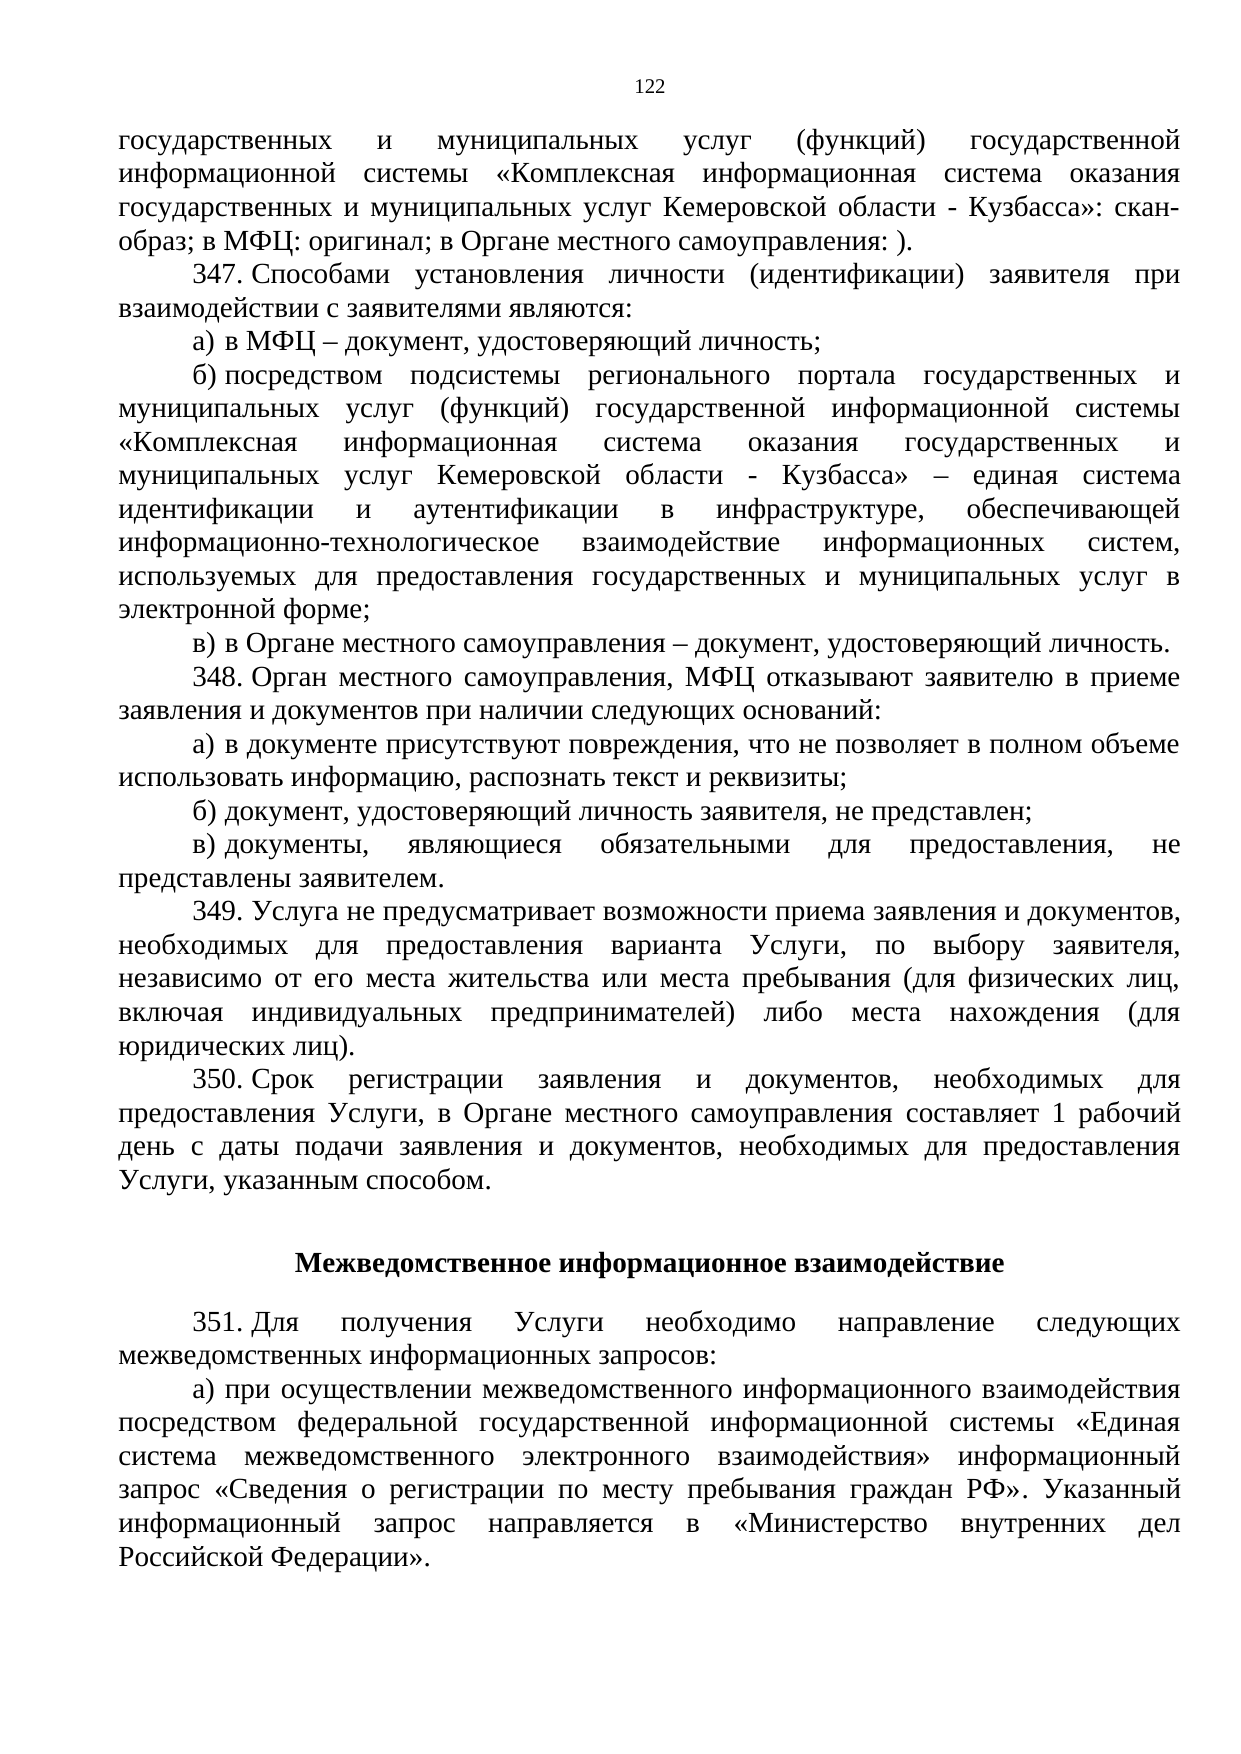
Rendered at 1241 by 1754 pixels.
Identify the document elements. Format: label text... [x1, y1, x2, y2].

list в Органе местного самоуправления – документ, удостоверяющий личность. [118, 625, 1181, 659]
list Услуга не предусматривает возможности приема заявления и документов, необходимых для предоставления варианта Услуги, по выбору заявителя, независимо от его места жительства или места пребывания (для физических лиц, включая индивидуальных предпринимателей) либо места нахождения (для юридических лиц). [118, 893, 1181, 1061]
list Срок регистрации заявления и документов, необходимых для предоставления Услуги, в Органе местного самоуправления составляет 1 рабочий день с даты подачи заявления и документов, необходимых для предоставления Услуги, указанным способом. [118, 1061, 1181, 1195]
list в документе присутствуют повреждения, что не позволяет в полном объеме использовать информацию, распознать текст и реквизиты; [118, 726, 1181, 793]
text Межведомственное информационное взаимодействие [118, 1245, 1181, 1279]
list Для получения Услуги необходимо направление следующих межведомственных информационных запросов: [118, 1304, 1181, 1371]
list посредством подсистемы регионального портала государственных и муниципальных услуг (функций) государственной информационной системы «Комплексная информационная система оказания государственных и муниципальных услуг Кемеровской области - Кузбасса» – единая система идентификации и аутентификации в инфраструктуре, обеспечивающей информационно-технологическое взаимодействие информационных систем, используемых для предоставления государственных и муниципальных услуг в электронной форме; [118, 357, 1181, 625]
list документы, являющиеся обязательными для предоставления, не представлены заявителем. [118, 826, 1181, 893]
list документ, удостоверяющий личность заявителя, не представлен; [118, 793, 1181, 826]
list Орган местного самоуправления, МФЦ отказывают заявителю в приеме заявления и документов при наличии следующих оснований: [118, 659, 1181, 726]
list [118, 122, 1181, 256]
list при осуществлении межведомственного информационного взаимодействия посредством федеральной государственной информационной системы «Единая система межведомственного электронного взаимодействия» информационный запрос «Сведения о регистрации по месту пребывания граждан РФ». Указанный информационный запрос направляется в «Министерство внутренних дел Российской Федерации». [118, 1371, 1181, 1572]
list в МФЦ – документ, удостоверяющий личность; [118, 323, 1181, 357]
list Способами установления личности (идентификации) заявителя при взаимодействии с заявителями являются: [118, 256, 1181, 323]
